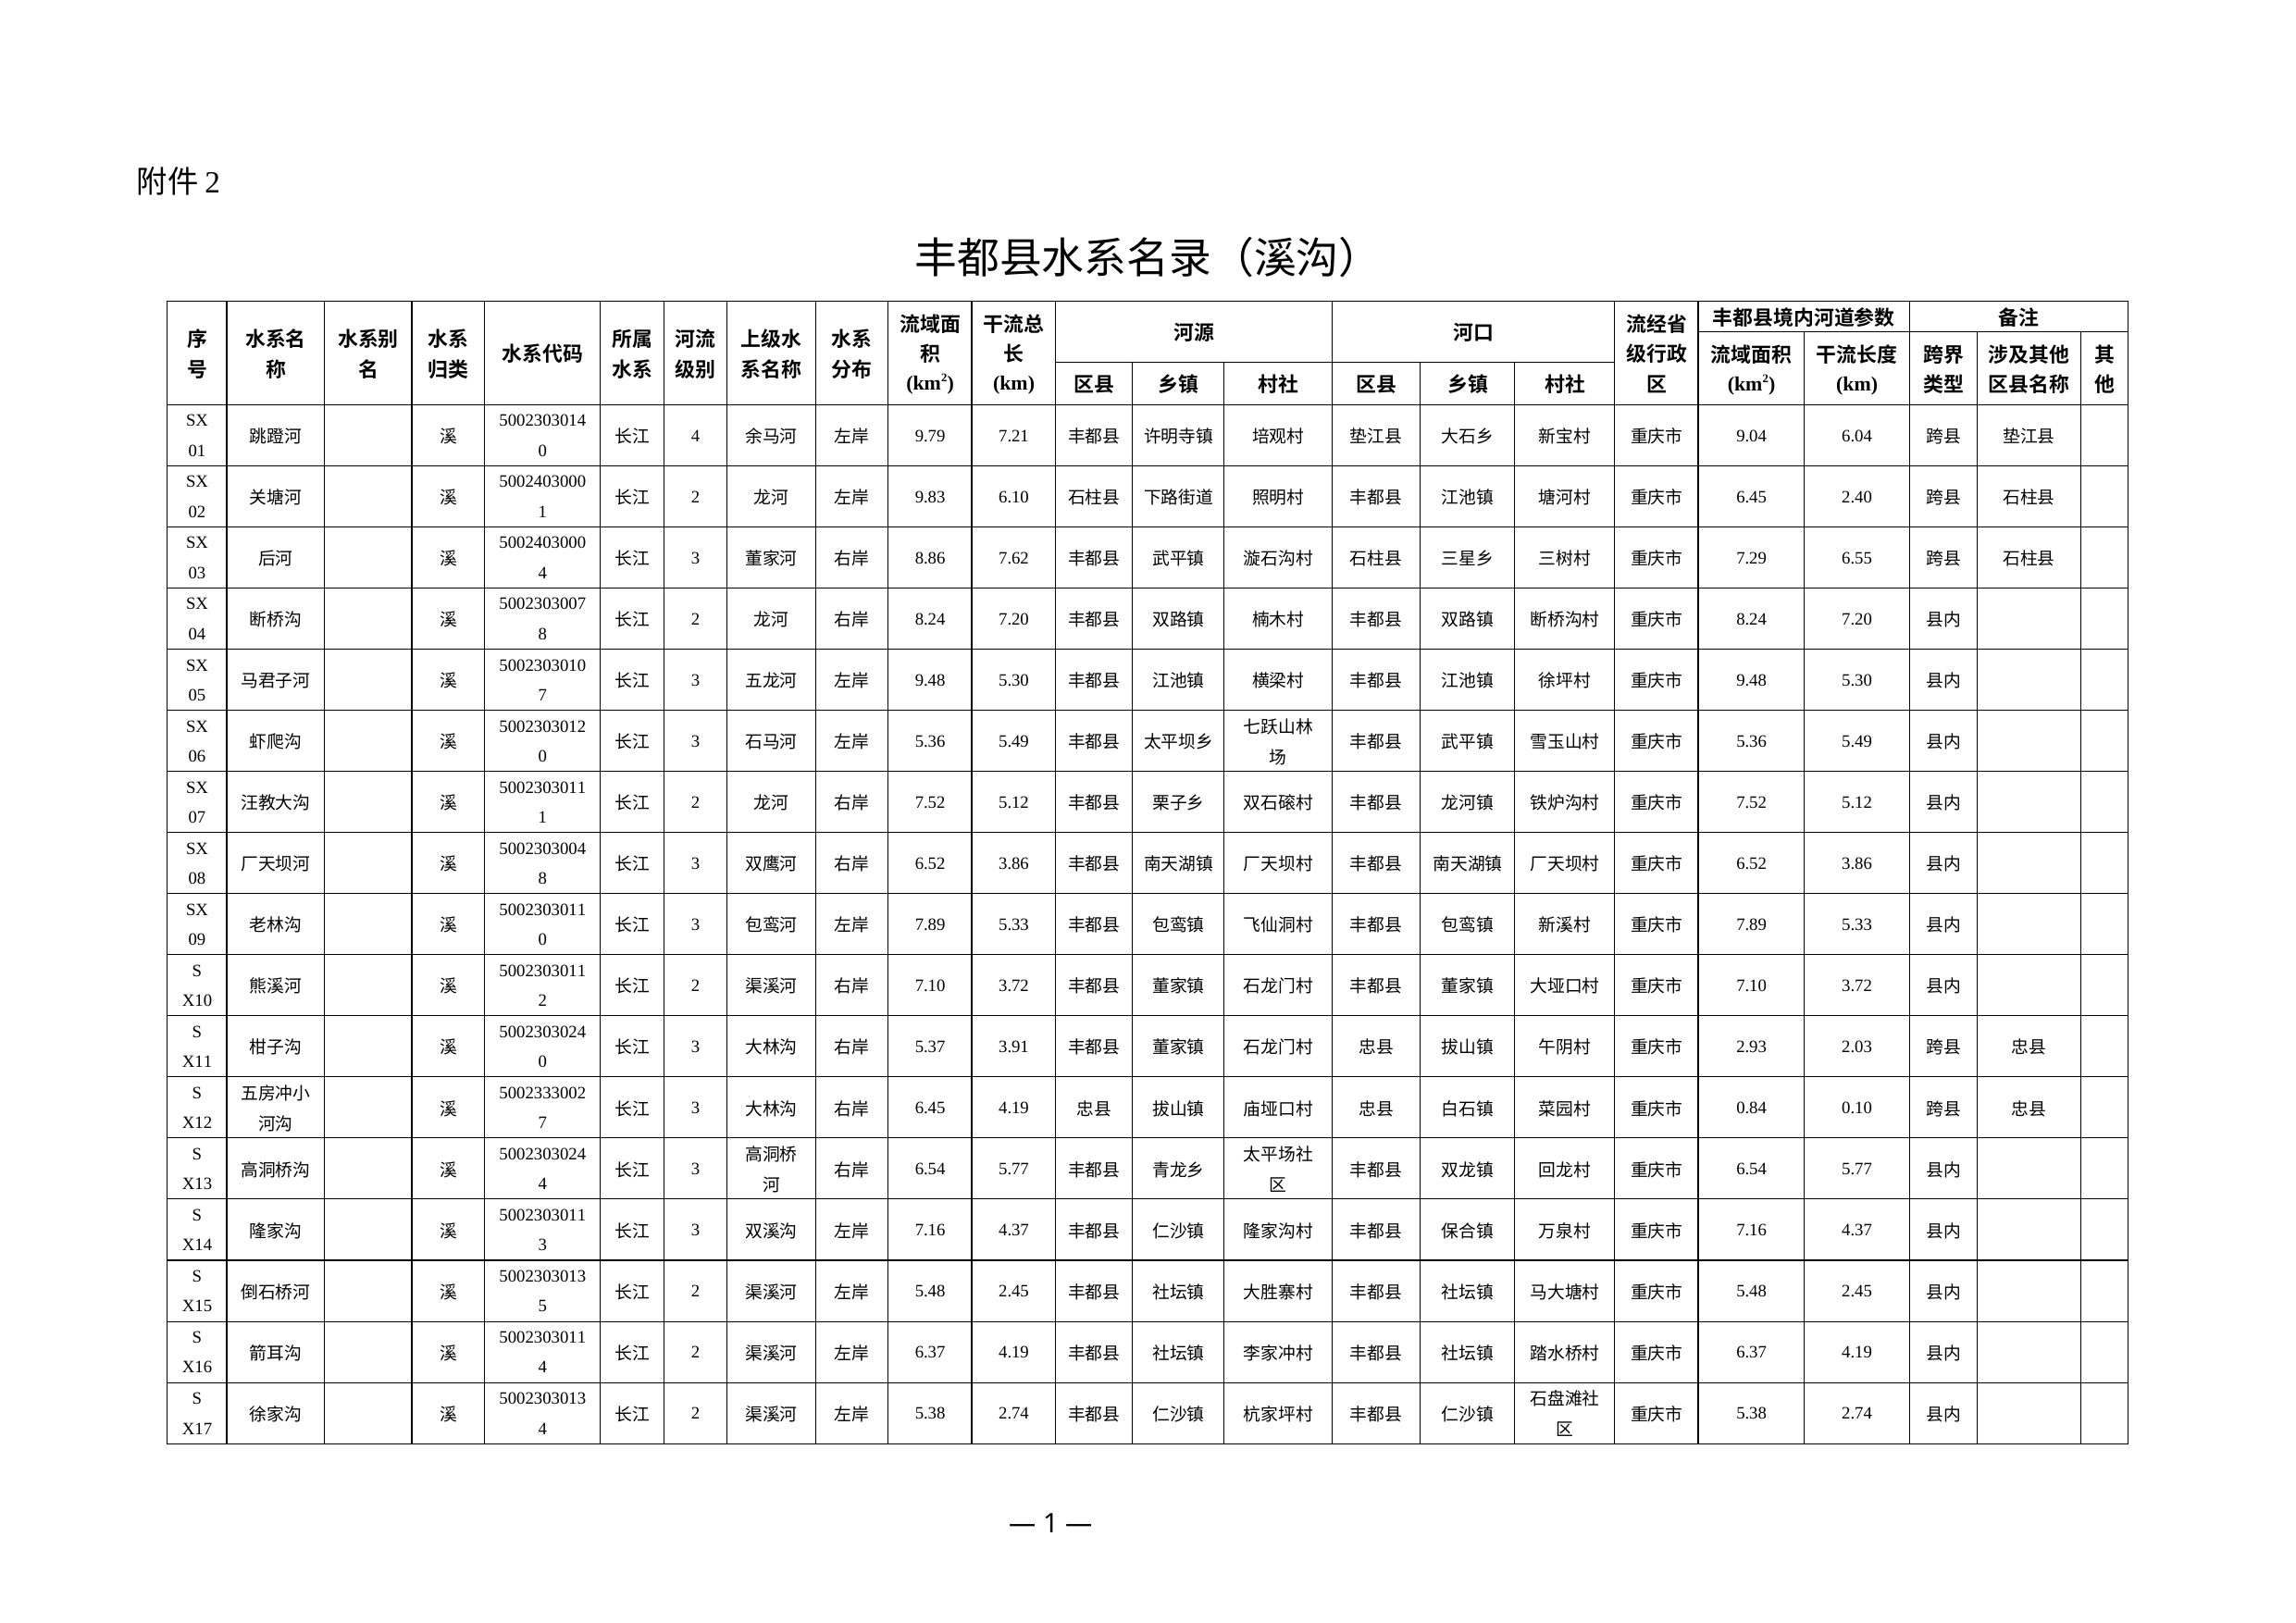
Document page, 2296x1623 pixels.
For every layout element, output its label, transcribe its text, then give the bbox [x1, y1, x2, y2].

table_cell SX14 [168, 1199, 226, 1259]
table_cell 董家镇 [1133, 955, 1223, 1015]
table_cell 重庆市 [1615, 1322, 1697, 1381]
table_cell 长江 [601, 772, 664, 832]
table_cell 丰都县 [1056, 772, 1132, 832]
table_cell 大石乡 [1421, 405, 1514, 465]
table_cell 庙垭口村 [1224, 1077, 1332, 1137]
table_cell 50023030114 [485, 1322, 600, 1381]
table_cell 社坛镇 [1133, 1261, 1223, 1320]
table_cell 菜园村 [1515, 1077, 1614, 1137]
table_cell 太平坝乡 [1133, 711, 1223, 771]
table_cell 2 [664, 466, 726, 527]
table_cell 2 [664, 772, 726, 832]
table_cell 丰都县 [1056, 1016, 1132, 1076]
table_cell 3 [664, 894, 726, 954]
table_cell 保合镇 [1421, 1199, 1514, 1259]
table_cell 拔山镇 [1133, 1077, 1223, 1137]
table_cell 丰都县 [1333, 466, 1420, 527]
table_cell [325, 772, 411, 832]
table_cell [1978, 1138, 2080, 1198]
table_cell 丰都县 [1333, 588, 1420, 649]
table_cell 双石磙村 [1224, 772, 1332, 832]
table_cell 七跃山林场 [1224, 711, 1332, 771]
table_cell 南天湖镇 [1421, 833, 1514, 893]
table_cell 社坛镇 [1133, 1322, 1223, 1381]
table_cell 溪 [413, 955, 484, 1015]
table_cell 3 [664, 711, 726, 771]
table_cell 新宝村 [1515, 405, 1614, 465]
table_cell SX17 [168, 1383, 226, 1443]
table_cell 李家冲村 [1224, 1322, 1332, 1381]
table_cell 丰都县 [1056, 1322, 1132, 1381]
table_cell 左岸 [816, 405, 887, 465]
table_cell 五龙河 [727, 650, 815, 710]
table_cell 跨县 [1910, 466, 1977, 527]
table_cell 三树村 [1515, 527, 1614, 588]
table_cell 3 [664, 1199, 726, 1259]
table_cell 县内 [1910, 1138, 1977, 1198]
table_cell 溪 [413, 772, 484, 832]
table_cell 5.49 [973, 711, 1055, 771]
table_cell 老林沟 [228, 894, 324, 954]
table_cell 照明村 [1224, 466, 1332, 527]
table_cell 4.19 [973, 1077, 1055, 1137]
table_cell 3 [664, 1138, 726, 1198]
table_cell [1978, 894, 2080, 954]
table_cell 县内 [1910, 650, 1977, 710]
table_cell 右岸 [816, 955, 887, 1015]
table_cell [325, 711, 411, 771]
table_cell [2081, 1016, 2128, 1076]
table_cell 2.03 [1805, 1016, 1909, 1076]
table_cell 县内 [1910, 711, 1977, 771]
table_cell 太平场社区 [1224, 1138, 1332, 1198]
table_cell 重庆市 [1615, 1383, 1697, 1443]
table_cell 厂天坝村 [1224, 833, 1332, 893]
table_cell 6.54 [888, 1138, 971, 1198]
table_cell 忠县 [1978, 1077, 2080, 1137]
table_cell 溪 [413, 1261, 484, 1320]
table_cell 倒石桥河 [228, 1261, 324, 1320]
table_cell 丰都县 [1056, 1261, 1132, 1320]
table_cell 重庆市 [1615, 711, 1697, 771]
table_header 水系代码 [485, 302, 600, 404]
table_header 上级水系名称 [727, 302, 815, 404]
table_cell 6.55 [1805, 527, 1909, 588]
table_cell 丰都县 [1056, 588, 1132, 649]
table_cell 徐坪村 [1515, 650, 1614, 710]
table_cell 5.36 [1699, 711, 1804, 771]
table_header 水系分布 [816, 302, 887, 404]
table_cell 50023030134 [485, 1383, 600, 1443]
table_cell 忠县 [1333, 1077, 1420, 1137]
table_cell 6.52 [888, 833, 971, 893]
table_cell 溪 [413, 650, 484, 710]
table_header 所属水系 [601, 302, 664, 404]
table_cell 丰都县 [1056, 650, 1132, 710]
table_cell 石马河 [727, 711, 815, 771]
table_cell 6.04 [1805, 405, 1909, 465]
table_cell [1978, 1322, 2080, 1381]
table_cell 五房冲小河沟 [228, 1077, 324, 1137]
table_cell 丰都县 [1056, 1138, 1132, 1198]
table_cell 长江 [601, 1261, 664, 1320]
table_cell 渠溪河 [727, 955, 815, 1015]
table_cell 江池镇 [1421, 466, 1514, 527]
table_cell 5.12 [1805, 772, 1909, 832]
table_cell 培观村 [1224, 405, 1332, 465]
table_cell [325, 1322, 411, 1381]
table_cell 县内 [1910, 833, 1977, 893]
table_cell 县内 [1910, 588, 1977, 649]
table_cell 丰都县 [1056, 405, 1132, 465]
table_cell 丰都县 [1333, 650, 1420, 710]
table_cell 石柱县 [1978, 527, 2080, 588]
table_cell [2081, 588, 2128, 649]
table_cell [2081, 1322, 2128, 1381]
table_cell 汪教大沟 [228, 772, 324, 832]
table_cell 6.10 [973, 466, 1055, 527]
table_cell 长江 [601, 650, 664, 710]
table_cell 长江 [601, 1138, 664, 1198]
table_cell 长江 [601, 894, 664, 954]
table_cell 长江 [601, 1383, 664, 1443]
table_cell 丰都县 [1333, 1138, 1420, 1198]
table_cell 右岸 [816, 1077, 887, 1137]
table_cell 飞仙洞村 [1224, 894, 1332, 954]
table_cell 2 [664, 1261, 726, 1320]
table_cell 丰都县 [1333, 955, 1420, 1015]
table_cell 9.48 [888, 650, 971, 710]
table_cell 左岸 [816, 1383, 887, 1443]
table_cell 雪玉山村 [1515, 711, 1614, 771]
table_cell 2 [664, 955, 726, 1015]
table_cell 7.89 [888, 894, 971, 954]
table_cell 大林沟 [727, 1016, 815, 1076]
table_cell 5.48 [888, 1261, 971, 1320]
table_cell [1978, 833, 2080, 893]
table_cell 大胜寨村 [1224, 1261, 1332, 1320]
table_cell [325, 1199, 411, 1259]
table_cell 50023330027 [485, 1077, 600, 1137]
table_cell [325, 955, 411, 1015]
table_cell 左岸 [816, 1199, 887, 1259]
table_cell 跨县 [1910, 1016, 1977, 1076]
table_cell 龙河镇 [1421, 772, 1514, 832]
table_cell 龙河 [727, 772, 815, 832]
table_cell 县内 [1910, 894, 1977, 954]
table_cell [2081, 1383, 2128, 1443]
table_cell SX10 [168, 955, 226, 1015]
table_cell [2081, 527, 2128, 588]
table_cell 箭耳沟 [228, 1322, 324, 1381]
table_cell [325, 1138, 411, 1198]
table_cell 50023030107 [485, 650, 600, 710]
table_cell 溪 [413, 1077, 484, 1137]
table_header 备注 [1910, 302, 2128, 331]
table_cell 50023030111 [485, 772, 600, 832]
table_cell 5.77 [973, 1138, 1055, 1198]
table_cell 50023030110 [485, 894, 600, 954]
table_cell 石龙门村 [1224, 955, 1332, 1015]
table_cell 垫江县 [1333, 405, 1420, 465]
table_cell SX05 [168, 650, 226, 710]
table_cell 长江 [601, 405, 664, 465]
table_cell 7.10 [1699, 955, 1804, 1015]
table_cell 2.45 [1805, 1261, 1909, 1320]
table_cell 流域面积 (km2) [1699, 332, 1804, 404]
table_cell 2.74 [973, 1383, 1055, 1443]
table_cell 铁炉沟村 [1515, 772, 1614, 832]
table_cell 包鸾镇 [1421, 894, 1514, 954]
table_cell 丰都县 [1333, 711, 1420, 771]
table_cell 断桥沟 [228, 588, 324, 649]
table_cell 2.45 [973, 1261, 1055, 1320]
table_cell 跨县 [1910, 1077, 1977, 1137]
table_cell 50023030113 [485, 1199, 600, 1259]
table_cell 溪 [413, 894, 484, 954]
table_cell 仁沙镇 [1133, 1199, 1223, 1259]
table_cell 50023030244 [485, 1138, 600, 1198]
table_header 河口 [1333, 302, 1614, 362]
table_cell 3 [664, 1077, 726, 1137]
table_cell 溪 [413, 1322, 484, 1381]
table_cell 社坛镇 [1421, 1322, 1514, 1381]
table_header 水系名称 [228, 302, 324, 404]
table_cell 回龙村 [1515, 1138, 1614, 1198]
table_cell 区县 [1056, 363, 1132, 404]
table_cell 重庆市 [1615, 1138, 1697, 1198]
table_cell 5.77 [1805, 1138, 1909, 1198]
table_cell [325, 894, 411, 954]
table_cell 3.86 [973, 833, 1055, 893]
table_cell 丰都县 [1056, 1383, 1132, 1443]
table_cell SX06 [168, 711, 226, 771]
table_cell 丰都县 [1333, 1383, 1420, 1443]
table_cell 青龙乡 [1133, 1138, 1223, 1198]
table_cell 长江 [601, 588, 664, 649]
table_cell [1978, 588, 2080, 649]
table_cell [1978, 1199, 2080, 1259]
table_cell [2081, 405, 2128, 465]
table_cell 重庆市 [1615, 955, 1697, 1015]
table_header 河流级别 [664, 302, 726, 404]
table_cell 2.93 [1699, 1016, 1804, 1076]
table_cell [2081, 1138, 2128, 1198]
table_cell 溪 [413, 588, 484, 649]
table_cell [325, 1016, 411, 1076]
table_cell 50023030140 [485, 405, 600, 465]
table_cell [325, 405, 411, 465]
table_cell 6.45 [1699, 466, 1804, 527]
table_cell 忠县 [1056, 1077, 1132, 1137]
table_cell 丰都县 [1056, 833, 1132, 893]
table_cell 长江 [601, 1016, 664, 1076]
table_cell 跨界类型 [1910, 332, 1977, 404]
table_cell 龙河 [727, 588, 815, 649]
table_cell SX07 [168, 772, 226, 832]
table_cell 楠木村 [1224, 588, 1332, 649]
table_cell 2 [664, 1322, 726, 1381]
table_cell 右岸 [816, 1138, 887, 1198]
table_cell 3.72 [973, 955, 1055, 1015]
table_cell 断桥沟村 [1515, 588, 1614, 649]
table_cell 5.12 [973, 772, 1055, 832]
table_cell 重庆市 [1615, 1077, 1697, 1137]
table_cell 7.20 [973, 588, 1055, 649]
table_cell 包鸾镇 [1133, 894, 1223, 954]
table_cell 溪 [413, 466, 484, 527]
table_cell [325, 650, 411, 710]
table_cell [325, 588, 411, 649]
table_cell 左岸 [816, 711, 887, 771]
table_cell [1978, 955, 2080, 1015]
table_cell 4.19 [973, 1322, 1055, 1381]
table_header 丰都县境内河道参数 [1699, 302, 1909, 331]
table_cell [2081, 833, 2128, 893]
table_cell 武平镇 [1133, 527, 1223, 588]
table_cell 其他 [2081, 332, 2128, 404]
table_cell 乡镇 [1421, 363, 1514, 404]
table_cell 长江 [601, 466, 664, 527]
table_cell 重庆市 [1615, 894, 1697, 954]
table_cell 重庆市 [1615, 1199, 1697, 1259]
table_cell [2081, 894, 2128, 954]
table_cell [2081, 1261, 2128, 1320]
table_cell 忠县 [1978, 1016, 2080, 1076]
text 附件2 [137, 150, 2159, 210]
table_cell 6.52 [1699, 833, 1804, 893]
table_cell 右岸 [816, 833, 887, 893]
table_cell 县内 [1910, 1322, 1977, 1381]
table_cell 50023030135 [485, 1261, 600, 1320]
table_cell 3 [664, 833, 726, 893]
table_cell 双路镇 [1421, 588, 1514, 649]
table_cell 石柱县 [1978, 466, 2080, 527]
table_cell 下路街道 [1133, 466, 1223, 527]
table_cell 拔山镇 [1421, 1016, 1514, 1076]
table_cell 长江 [601, 833, 664, 893]
table_cell 三星乡 [1421, 527, 1514, 588]
table_cell 重庆市 [1615, 466, 1697, 527]
table_cell 重庆市 [1615, 527, 1697, 588]
table_cell 溪 [413, 1383, 484, 1443]
table_cell 隆家沟村 [1224, 1199, 1332, 1259]
table_cell 4 [664, 405, 726, 465]
table_cell 高洞桥河 [727, 1138, 815, 1198]
table_cell 许明寺镇 [1133, 405, 1223, 465]
table_cell 丰都县 [1333, 833, 1420, 893]
table_cell 6.54 [1699, 1138, 1804, 1198]
table_cell 50023030078 [485, 588, 600, 649]
table_cell 长江 [601, 711, 664, 771]
table_cell 大垭口村 [1515, 955, 1614, 1015]
table_cell 6.45 [888, 1077, 971, 1137]
table_cell 涉及其他区县名称 [1978, 332, 2080, 404]
table_cell 马大塘村 [1515, 1261, 1614, 1320]
table_cell 徐家沟 [228, 1383, 324, 1443]
table_cell [325, 1077, 411, 1137]
table_header 序号 [168, 302, 226, 404]
table_cell 6.37 [888, 1322, 971, 1381]
table_cell 重庆市 [1615, 1261, 1697, 1320]
table_cell 塘河村 [1515, 466, 1614, 527]
table_cell SX16 [168, 1322, 226, 1381]
table_cell 丰都县 [1056, 894, 1132, 954]
table_cell 仁沙镇 [1421, 1383, 1514, 1443]
table_cell 50023030112 [485, 955, 600, 1015]
table_cell 9.83 [888, 466, 971, 527]
table_cell 左岸 [816, 1322, 887, 1381]
table_cell 熊溪河 [228, 955, 324, 1015]
table_cell 跳蹬河 [228, 405, 324, 465]
table_cell 右岸 [816, 1016, 887, 1076]
table_cell 武平镇 [1421, 711, 1514, 771]
table_cell [1978, 650, 2080, 710]
table_cell 马君子河 [228, 650, 324, 710]
table_cell 仁沙镇 [1133, 1383, 1223, 1443]
table_cell 杭家坪村 [1224, 1383, 1332, 1443]
table_cell [1978, 1383, 2080, 1443]
table_header 水系别名 [325, 302, 411, 404]
table_cell 溪 [413, 711, 484, 771]
table_cell [325, 466, 411, 527]
table_cell 村社 [1224, 363, 1332, 404]
table_cell 县内 [1910, 1383, 1977, 1443]
table_cell 6.37 [1699, 1322, 1804, 1381]
table_cell [325, 1383, 411, 1443]
table_cell 乡镇 [1133, 363, 1223, 404]
table_cell 7.20 [1805, 588, 1909, 649]
table_cell 干流长度 (km) [1805, 332, 1909, 404]
table_cell 溪 [413, 1199, 484, 1259]
table_cell 4.37 [1805, 1199, 1909, 1259]
table_cell 8.24 [1699, 588, 1804, 649]
table_cell 江池镇 [1133, 650, 1223, 710]
table_cell 龙河 [727, 466, 815, 527]
table_cell 丰都县 [1056, 527, 1132, 588]
table_cell 重庆市 [1615, 405, 1697, 465]
table_cell 溪 [413, 1016, 484, 1076]
table_cell 3.91 [973, 1016, 1055, 1076]
table_cell 7.16 [888, 1199, 971, 1259]
table_cell 后河 [228, 527, 324, 588]
table_cell 丰都县 [1333, 894, 1420, 954]
table_cell 双鹰河 [727, 833, 815, 893]
table_cell 长江 [601, 527, 664, 588]
table_cell [2081, 1199, 2128, 1259]
table_header 流经省级行政区 [1615, 302, 1697, 404]
table_cell 右岸 [816, 772, 887, 832]
table_cell 厂天坝村 [1515, 833, 1614, 893]
table_cell 余马河 [727, 405, 815, 465]
table_cell 村社 [1515, 363, 1614, 404]
table_cell 9.04 [1699, 405, 1804, 465]
table_cell 渠溪河 [727, 1261, 815, 1320]
table_cell 渠溪河 [727, 1383, 815, 1443]
table_cell 50024030004 [485, 527, 600, 588]
table_cell [2081, 650, 2128, 710]
table_cell 双溪沟 [727, 1199, 815, 1259]
table_cell 长江 [601, 955, 664, 1015]
table_cell 重庆市 [1615, 833, 1697, 893]
table_cell 县内 [1910, 1261, 1977, 1320]
table_cell 5.49 [1805, 711, 1909, 771]
table_cell 栗子乡 [1133, 772, 1223, 832]
table_cell 50023030240 [485, 1016, 600, 1076]
table_cell [2081, 772, 2128, 832]
table_cell 长江 [601, 1199, 664, 1259]
table_cell 丰都县 [1333, 1322, 1420, 1381]
table_cell 厂天坝河 [228, 833, 324, 893]
table_cell 跨县 [1910, 405, 1977, 465]
table_cell 50023030048 [485, 833, 600, 893]
table_cell 丰都县 [1333, 1199, 1420, 1259]
table_cell [325, 527, 411, 588]
table_cell 溪 [413, 1138, 484, 1198]
table_cell [2081, 466, 2128, 527]
table_cell 8.24 [888, 588, 971, 649]
table_cell 虾爬沟 [228, 711, 324, 771]
table_cell 5.30 [1805, 650, 1909, 710]
table_cell 跨县 [1910, 527, 1977, 588]
table_cell 重庆市 [1615, 588, 1697, 649]
table_cell 2 [664, 1383, 726, 1443]
table_cell 董家河 [727, 527, 815, 588]
table_cell 5.38 [888, 1383, 971, 1443]
table_cell 5.48 [1699, 1261, 1804, 1320]
table_cell [2081, 711, 2128, 771]
table_cell 江池镇 [1421, 650, 1514, 710]
table_cell 5.38 [1699, 1383, 1804, 1443]
table_cell 长江 [601, 1322, 664, 1381]
table_cell 大林沟 [727, 1077, 815, 1137]
table_cell [325, 833, 411, 893]
table_cell 重庆市 [1615, 1016, 1697, 1076]
table_cell 左岸 [816, 1261, 887, 1320]
table_header 水系归类 [413, 302, 484, 404]
text 丰都县水系名录（溪沟） [137, 210, 2159, 300]
table_cell 漩石沟村 [1224, 527, 1332, 588]
table_cell 50023030120 [485, 711, 600, 771]
table_cell 7.62 [973, 527, 1055, 588]
table_cell 南天湖镇 [1133, 833, 1223, 893]
table_cell 柑子沟 [228, 1016, 324, 1076]
table_cell SX15 [168, 1261, 226, 1320]
table_cell 包鸾河 [727, 894, 815, 954]
table_cell [1978, 711, 2080, 771]
table_cell 丰都县 [1056, 1199, 1132, 1259]
table_cell 横梁村 [1224, 650, 1332, 710]
table_cell SX01 [168, 405, 226, 465]
table_cell 7.52 [1699, 772, 1804, 832]
table_cell SX09 [168, 894, 226, 954]
table_cell 2 [664, 588, 726, 649]
table_cell 溪 [413, 833, 484, 893]
table_cell 7.16 [1699, 1199, 1804, 1259]
table_cell 午阴村 [1515, 1016, 1614, 1076]
table_cell 溪 [413, 405, 484, 465]
table_cell 0.84 [1699, 1077, 1804, 1137]
table_cell 董家镇 [1133, 1016, 1223, 1076]
table_cell 2.74 [1805, 1383, 1909, 1443]
table_cell 石柱县 [1056, 466, 1132, 527]
table_cell SX03 [168, 527, 226, 588]
table_cell 隆家沟 [228, 1199, 324, 1259]
table_cell 丰都县 [1056, 955, 1132, 1015]
table_cell 双龙镇 [1421, 1138, 1514, 1198]
table_cell 3.86 [1805, 833, 1909, 893]
table_cell 5.33 [1805, 894, 1909, 954]
table_cell 8.86 [888, 527, 971, 588]
table_cell 关塘河 [228, 466, 324, 527]
table_cell 石盘滩社区 [1515, 1383, 1614, 1443]
table_cell 渠溪河 [727, 1322, 815, 1381]
table_cell 县内 [1910, 955, 1977, 1015]
table_cell [2081, 1077, 2128, 1137]
table_cell SX13 [168, 1138, 226, 1198]
table_cell 双路镇 [1133, 588, 1223, 649]
table_cell 9.79 [888, 405, 971, 465]
table_cell 7.89 [1699, 894, 1804, 954]
table_cell [1978, 772, 2080, 832]
table_cell 5.37 [888, 1016, 971, 1076]
table_cell 7.29 [1699, 527, 1804, 588]
table_cell SX12 [168, 1077, 226, 1137]
table_cell 3 [664, 650, 726, 710]
table_cell 0.10 [1805, 1077, 1909, 1137]
table_cell 长江 [601, 1077, 664, 1137]
table_cell 重庆市 [1615, 772, 1697, 832]
table_cell 7.10 [888, 955, 971, 1015]
table_cell 左岸 [816, 466, 887, 527]
table_cell 5.36 [888, 711, 971, 771]
table_cell 7.52 [888, 772, 971, 832]
table_cell 垫江县 [1978, 405, 2080, 465]
table_cell [325, 1261, 411, 1320]
table_cell [2081, 955, 2128, 1015]
table_cell 溪 [413, 527, 484, 588]
table_cell SX02 [168, 466, 226, 527]
table_cell 2.40 [1805, 466, 1909, 527]
table_cell 丰都县 [1056, 711, 1132, 771]
table_cell 董家镇 [1421, 955, 1514, 1015]
table_cell 5.33 [973, 894, 1055, 954]
table_cell 县内 [1910, 1199, 1977, 1259]
table_cell 3 [664, 527, 726, 588]
table_cell 5.30 [973, 650, 1055, 710]
table_cell [1978, 1261, 2080, 1320]
table_cell 区县 [1333, 363, 1420, 404]
table_cell 新溪村 [1515, 894, 1614, 954]
table_cell 7.21 [973, 405, 1055, 465]
table_cell 白石镇 [1421, 1077, 1514, 1137]
table_cell 高洞桥沟 [228, 1138, 324, 1198]
table_cell 3 [664, 1016, 726, 1076]
table_cell 石龙门村 [1224, 1016, 1332, 1076]
table_cell 重庆市 [1615, 650, 1697, 710]
table_cell 社坛镇 [1421, 1261, 1514, 1320]
table_cell 县内 [1910, 772, 1977, 832]
table_cell 忠县 [1333, 1016, 1420, 1076]
table_cell 左岸 [816, 894, 887, 954]
table_cell 右岸 [816, 588, 887, 649]
table_header 流域面积(km2) [888, 302, 971, 404]
table_cell 4.19 [1805, 1322, 1909, 1381]
table_cell 左岸 [816, 650, 887, 710]
table_cell 万泉村 [1515, 1199, 1614, 1259]
table_cell 踏水桥村 [1515, 1322, 1614, 1381]
table_cell 丰都县 [1333, 1261, 1420, 1320]
table_cell SX04 [168, 588, 226, 649]
table_cell 丰都县 [1333, 772, 1420, 832]
table_cell SX08 [168, 833, 226, 893]
table_cell 50024030001 [485, 466, 600, 527]
table_cell 石柱县 [1333, 527, 1420, 588]
table_cell 右岸 [816, 527, 887, 588]
table_cell 9.48 [1699, 650, 1804, 710]
table_cell 4.37 [973, 1199, 1055, 1259]
table_header 河源 [1056, 302, 1332, 362]
table_cell 3.72 [1805, 955, 1909, 1015]
table_header 干流总长 (km) [973, 302, 1055, 404]
table_cell SX11 [168, 1016, 226, 1076]
